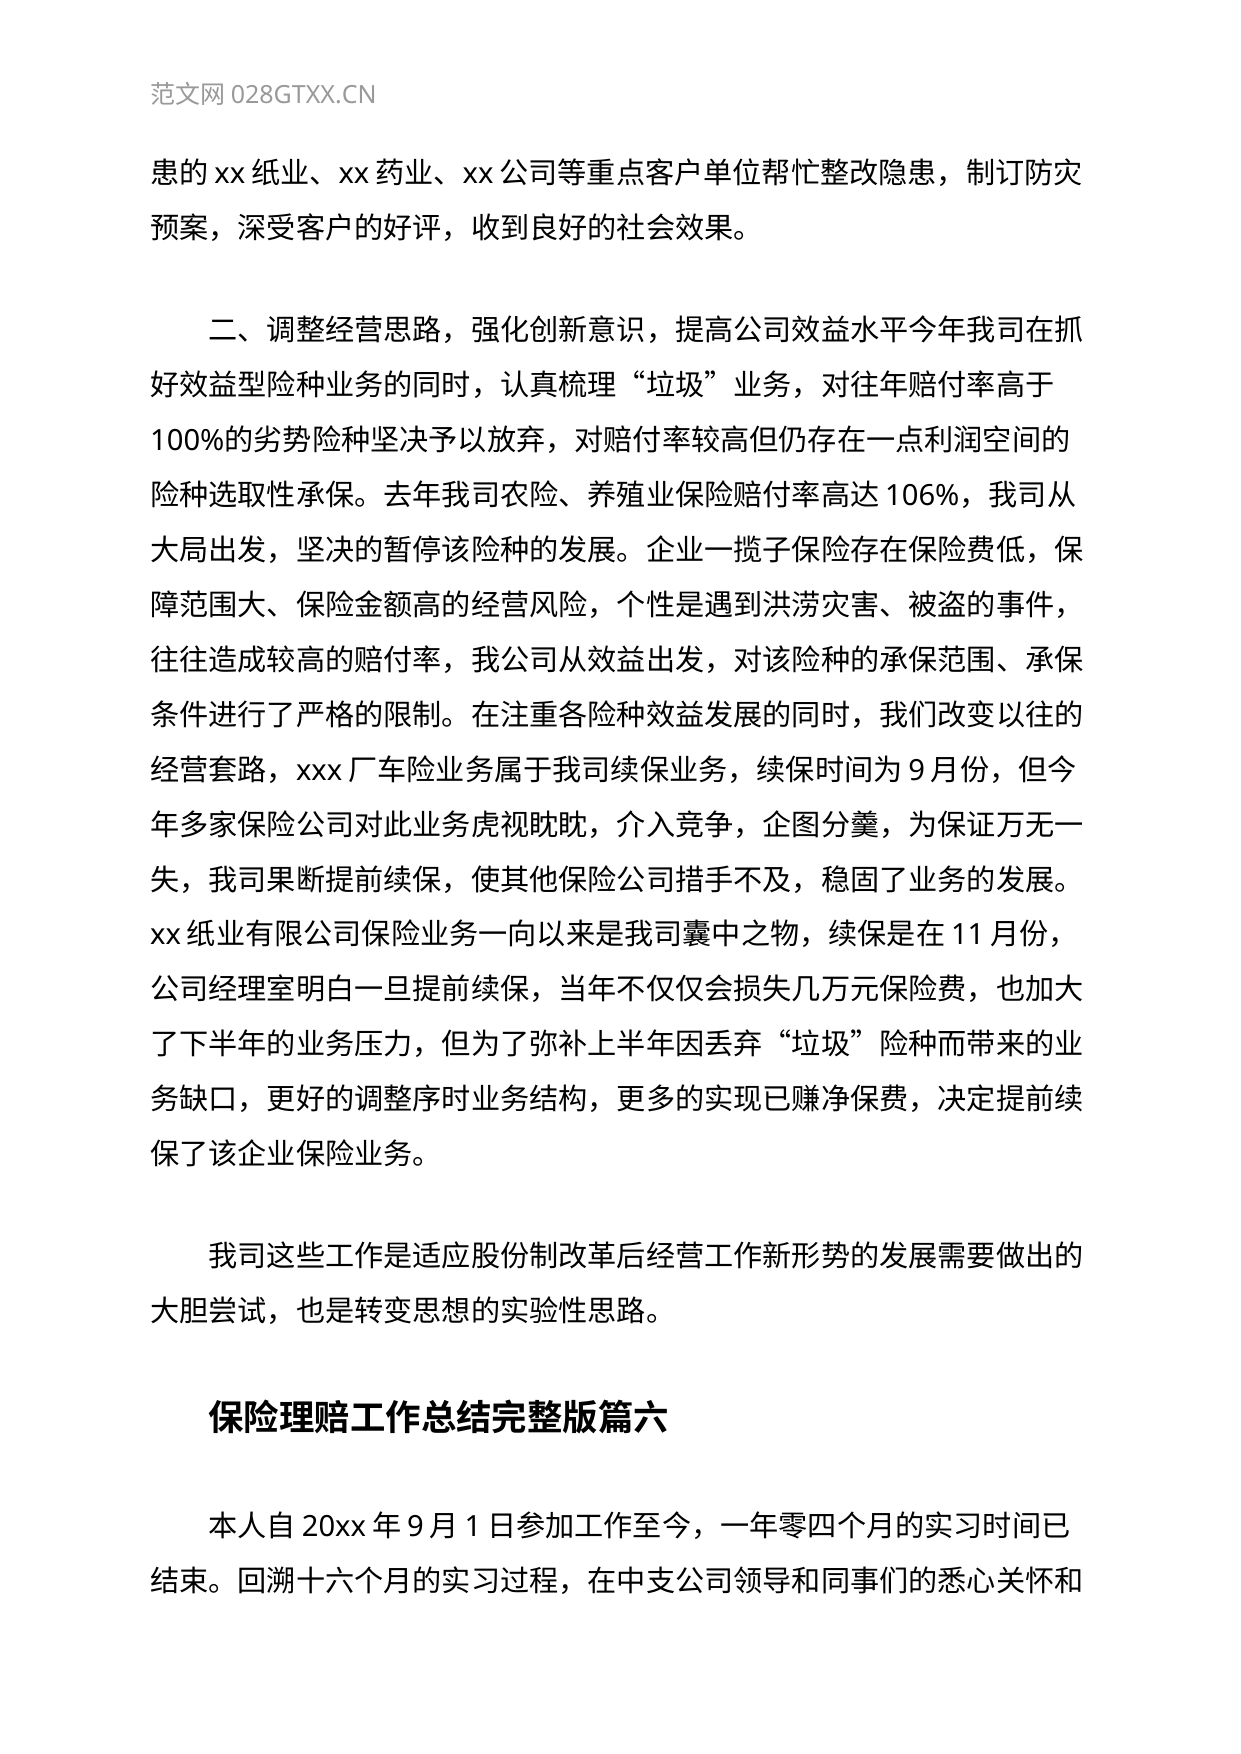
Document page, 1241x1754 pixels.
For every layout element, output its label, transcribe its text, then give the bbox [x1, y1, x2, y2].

text 二、调整经营思路，强化创新意识，提高公司效益水平今年我司在抓好效益型险种业务的同时，认真梳理“垃圾”业务，对往年赔付率高于100%的劣势险种坚决予以放弃，对赔付率较高但仍存在一点利润空间的险种选取性承保。去年我司农险、养殖业保险赔付率高达106%，我司从大局出发，坚决的暂停该险种的发展。企业一揽子保险存在保险费低，保障范围大、保险金额高的经营风险，个性是遇到洪涝灾害、被盗的事件，往往造成较高的赔付率，我公司从效益出发，对该险种的承保范围、承保条件进行了严格的限制。在注重各险种效益发展的同时，我们改变以往的经营套路，xxx厂车险业务属于我司续保业务，续保时间为9月份，但今年多家保险公司对此业务虎视眈眈，介入竞争，企图分羹，为保证万无一失，我司果断提前续保，使其他保险公司措手不及，稳固了业务的发展。xx纸业有限公司保险业务一向以来是我司囊中之物，续保是在11月份，公司经理室明白一旦提前续保，当年不仅仅会损失几万元保险费，也加大了下半年的业务压力，但为了弥补上半年因丢弃“垃圾”险种而带来的业务缺口，更好的调整序时业务结构，更多的实现已赚净保费，决定提前续保了该企业保险业务。 [150, 307, 1090, 1173]
text 我司这些工作是适应股份制改革后经营工作新形势的发展需要做出的大胆尝试，也是转变思想的实验性思路。 [150, 1232, 1090, 1329]
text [150, 150, 1090, 247]
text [150, 1502, 1090, 1600]
text 保险理赔工作总结完整版篇六 [150, 1389, 1090, 1440]
